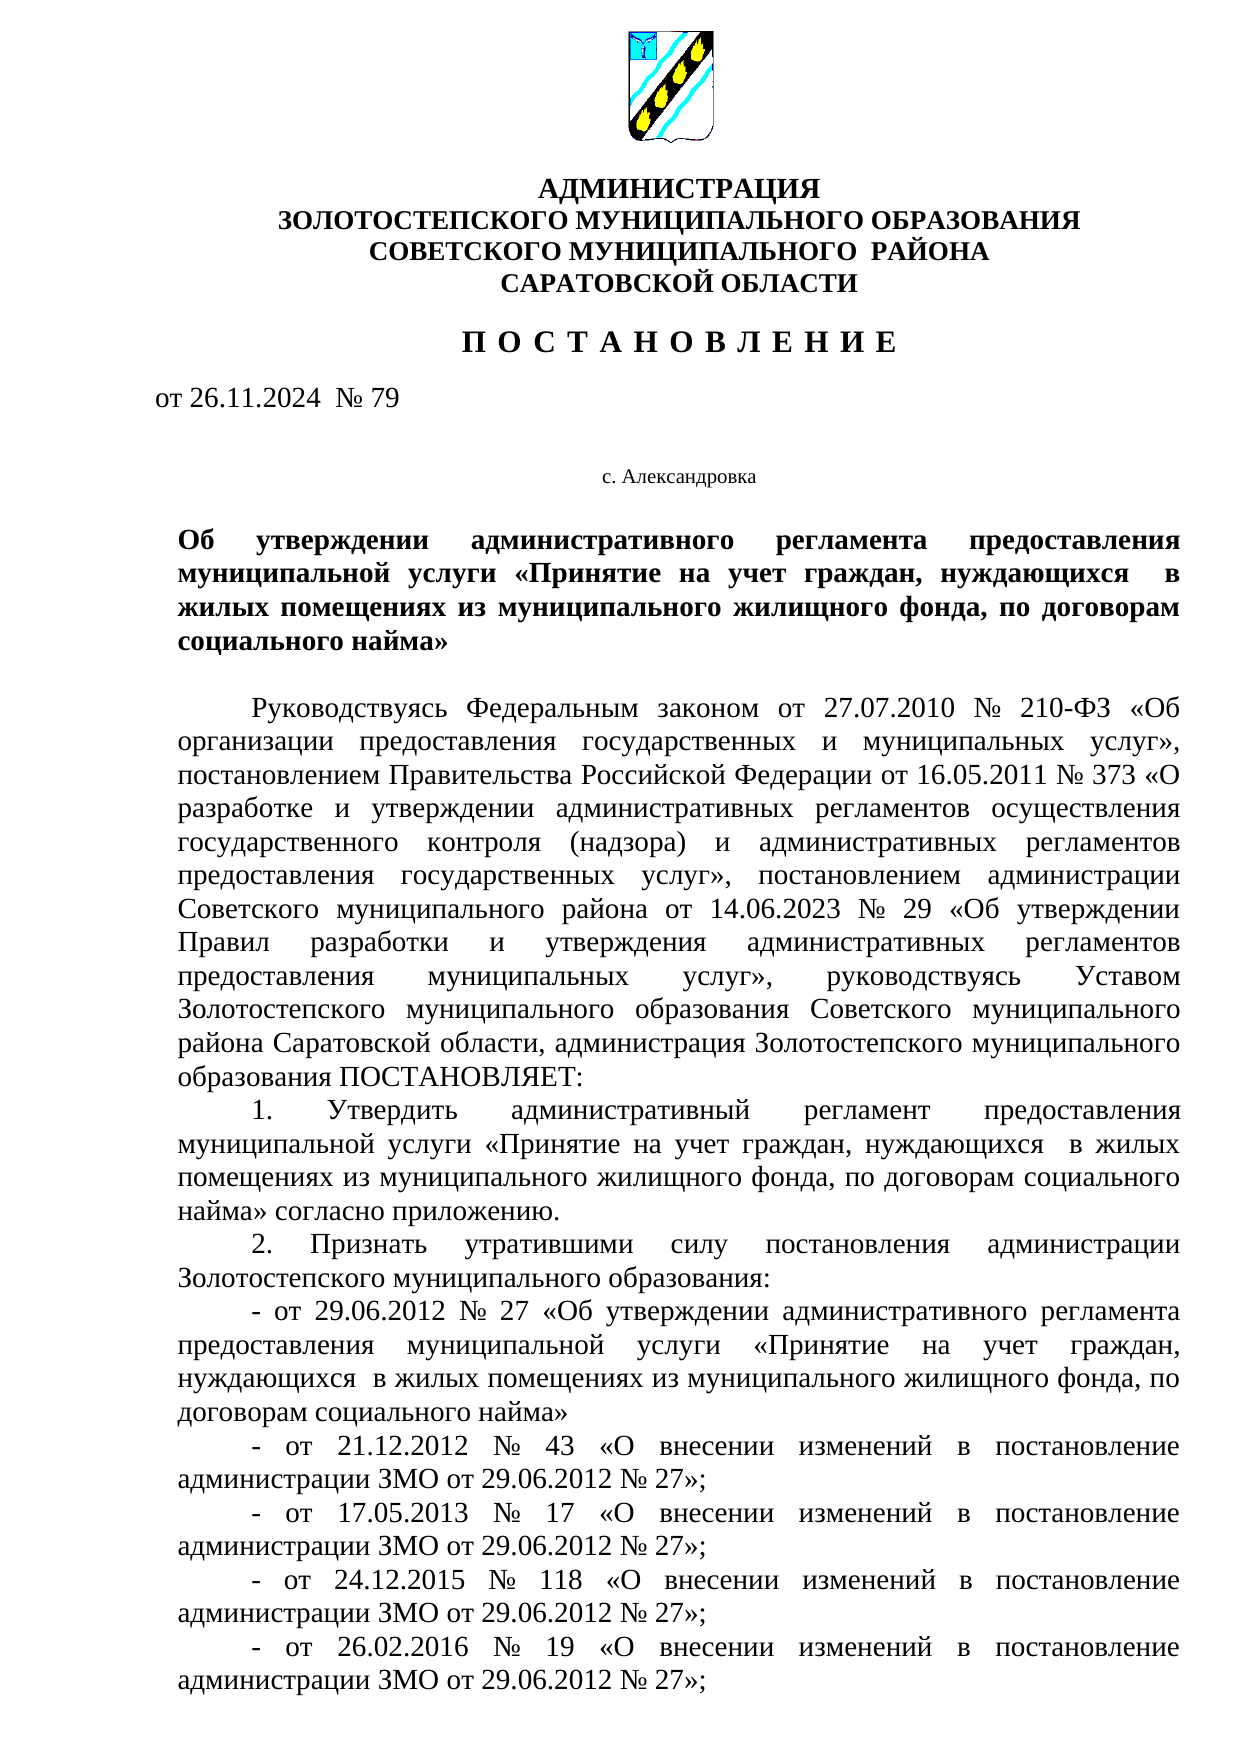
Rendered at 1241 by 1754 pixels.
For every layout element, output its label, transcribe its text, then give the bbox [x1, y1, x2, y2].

text - от 24.12.2015 № 118 «О внесении изменений в постановление администрации ЗМО от 29.06.2012 № 27»; [177, 1562, 1181, 1629]
text 2. Признать утратившими силу постановления администрации Золотостепского муниципального образования: [177, 1226, 1181, 1293]
text - от 21.12.2012 № 43 «О внесении изменений в постановление администрации ЗМО от 29.06.2012 № 27»; [177, 1428, 1181, 1495]
text - от 29.06.2012 № 27 «Об утверждении административного регламента предоставления муниципальной услуги «Принятие на учет граждан, нуждающихся в жилых помещениях из муниципального жилищного фонда, по договорам социального найма» [177, 1293, 1181, 1428]
text ПОСТАНОВЛЕНИЕ [177, 323, 1181, 359]
text Об утверждении административного регламента предоставления муниципальной услуги «Принятие на учет граждан, нуждающихся в жилых помещениях из муниципального жилищного фонда, по договорам социального найма» [177, 522, 1181, 656]
text ЗОЛОТОСТЕПСКОГО МУНИЦИПАЛЬНОГО ОБРАЗОВАНИЯ [177, 204, 1181, 236]
text от 26.11.2024 № 79 [155, 380, 590, 413]
subtitle СОВЕТСКОГО МУНИЦИПАЛЬНОГО РАЙОНА [177, 236, 1181, 267]
subtitle АДМИНИСТРАЦИЯ [177, 171, 1181, 204]
subtitle 1. Утвердить административный регламент предоставления муниципальной услуги «Принятие на учет граждан, нуждающихся в жилых помещениях из муниципального жилищного фонда, по договорам социального найма» согласно приложению. [177, 1092, 1181, 1226]
text - от 17.05.2013 № 17 «О внесении изменений в постановление администрации ЗМО от 29.06.2012 № 27»; [177, 1495, 1181, 1562]
text Руководствуясь Федеральным законом от 27.07.2010 № 210-ФЗ «Об организации предоставления государственных и муниципальных услуг», постановлением Правительства Российской Федерации от 16.05.2011 № 373 «О разработке и утверждении административных регламентов осуществления государственного контроля (надзора) и административных регламентов предоставления государственных услуг», постановлением администрации Советского муниципального района от 14.06.2023 № 29 «Об утверждении Правил разработки и утверждения административных регламентов предоставления муниципальных услуг», руководствуясь Уставом Золотостепского муниципального образования Советского муниципального района Саратовской области, администрация Золотостепского муниципального образования ПОСТАНОВЛЯЕТ: [177, 690, 1181, 1092]
text с. Александровка [177, 464, 1181, 488]
subtitle САРАТОВСКОЙ ОБЛАСТИ [177, 267, 1181, 298]
text - от 26.02.2016 № 19 «О внесении изменений в постановление администрации ЗМО от 29.06.2012 № 27»; [177, 1629, 1181, 1696]
